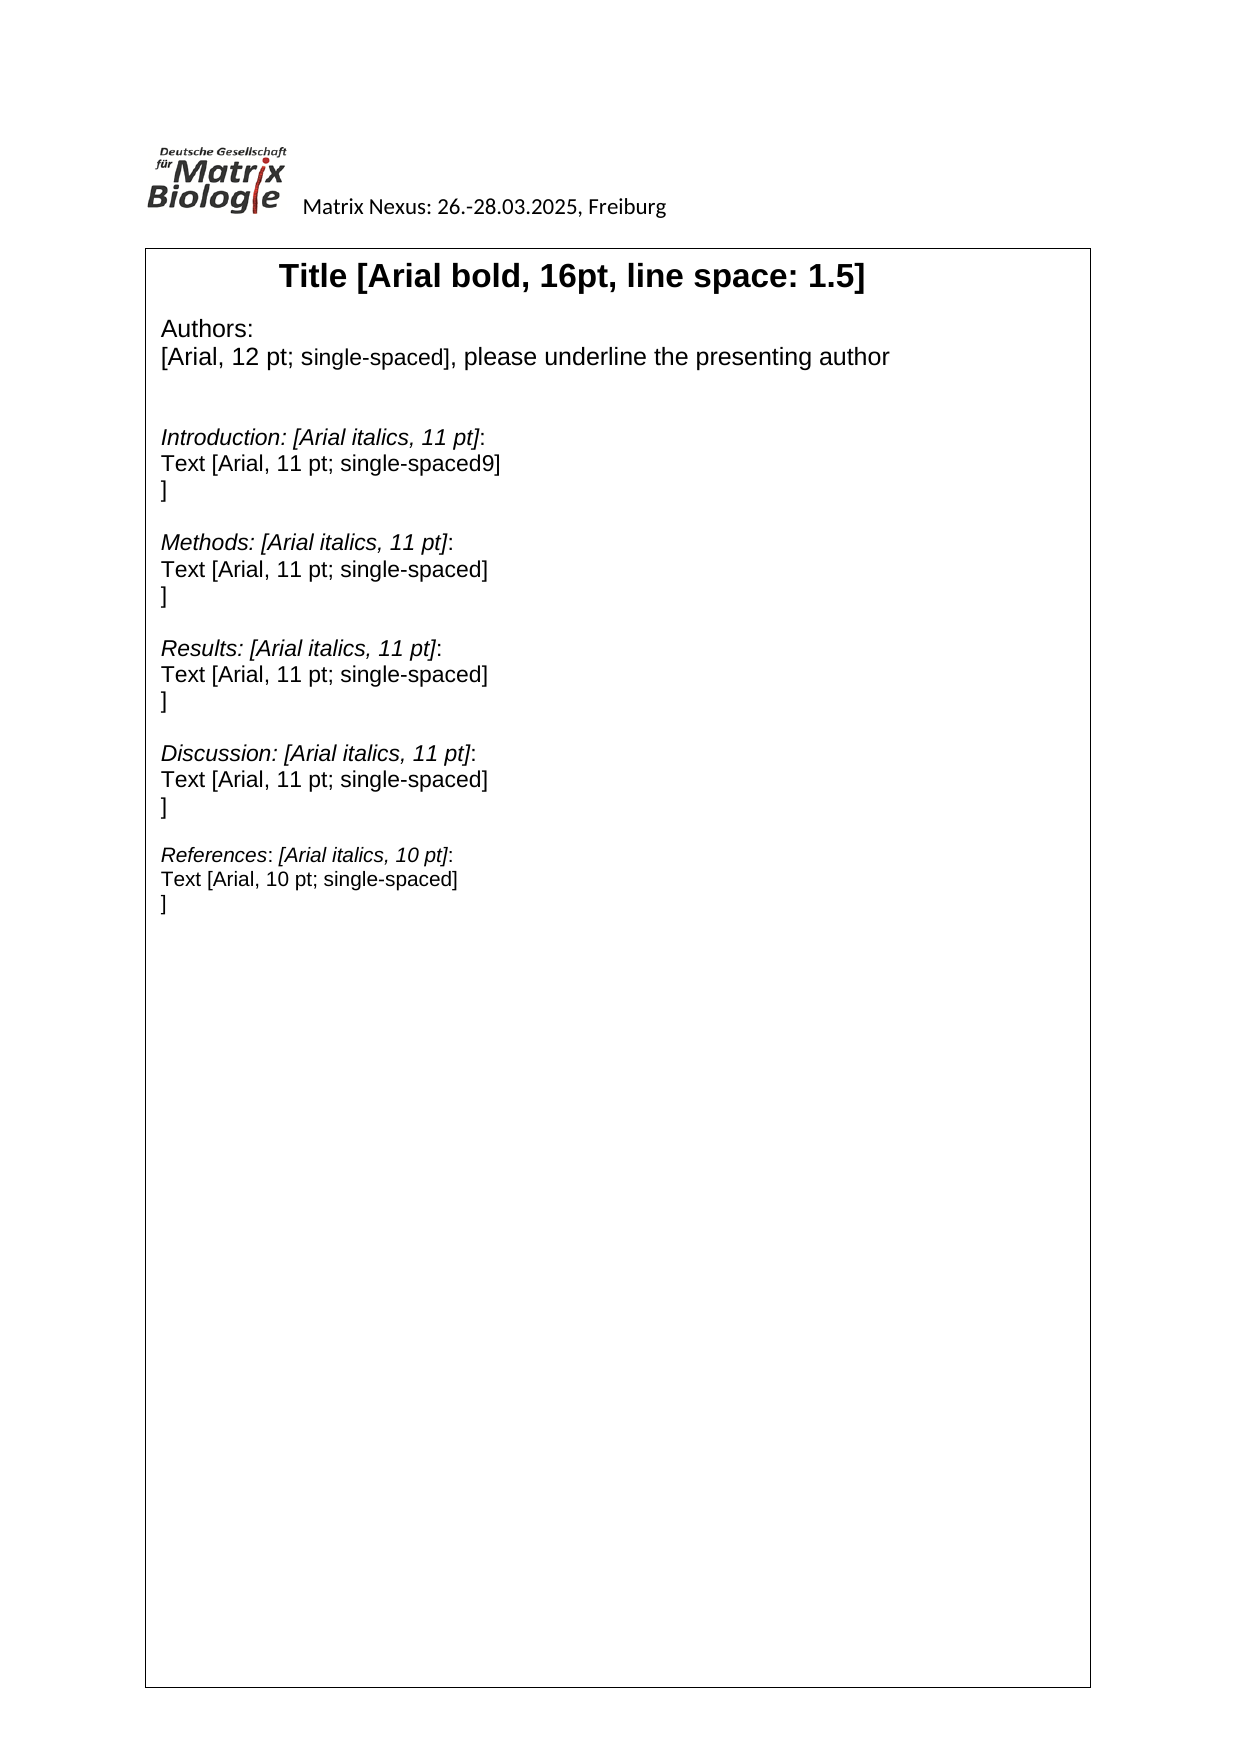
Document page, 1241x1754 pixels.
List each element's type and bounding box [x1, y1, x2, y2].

picture [147, 147, 287, 214]
